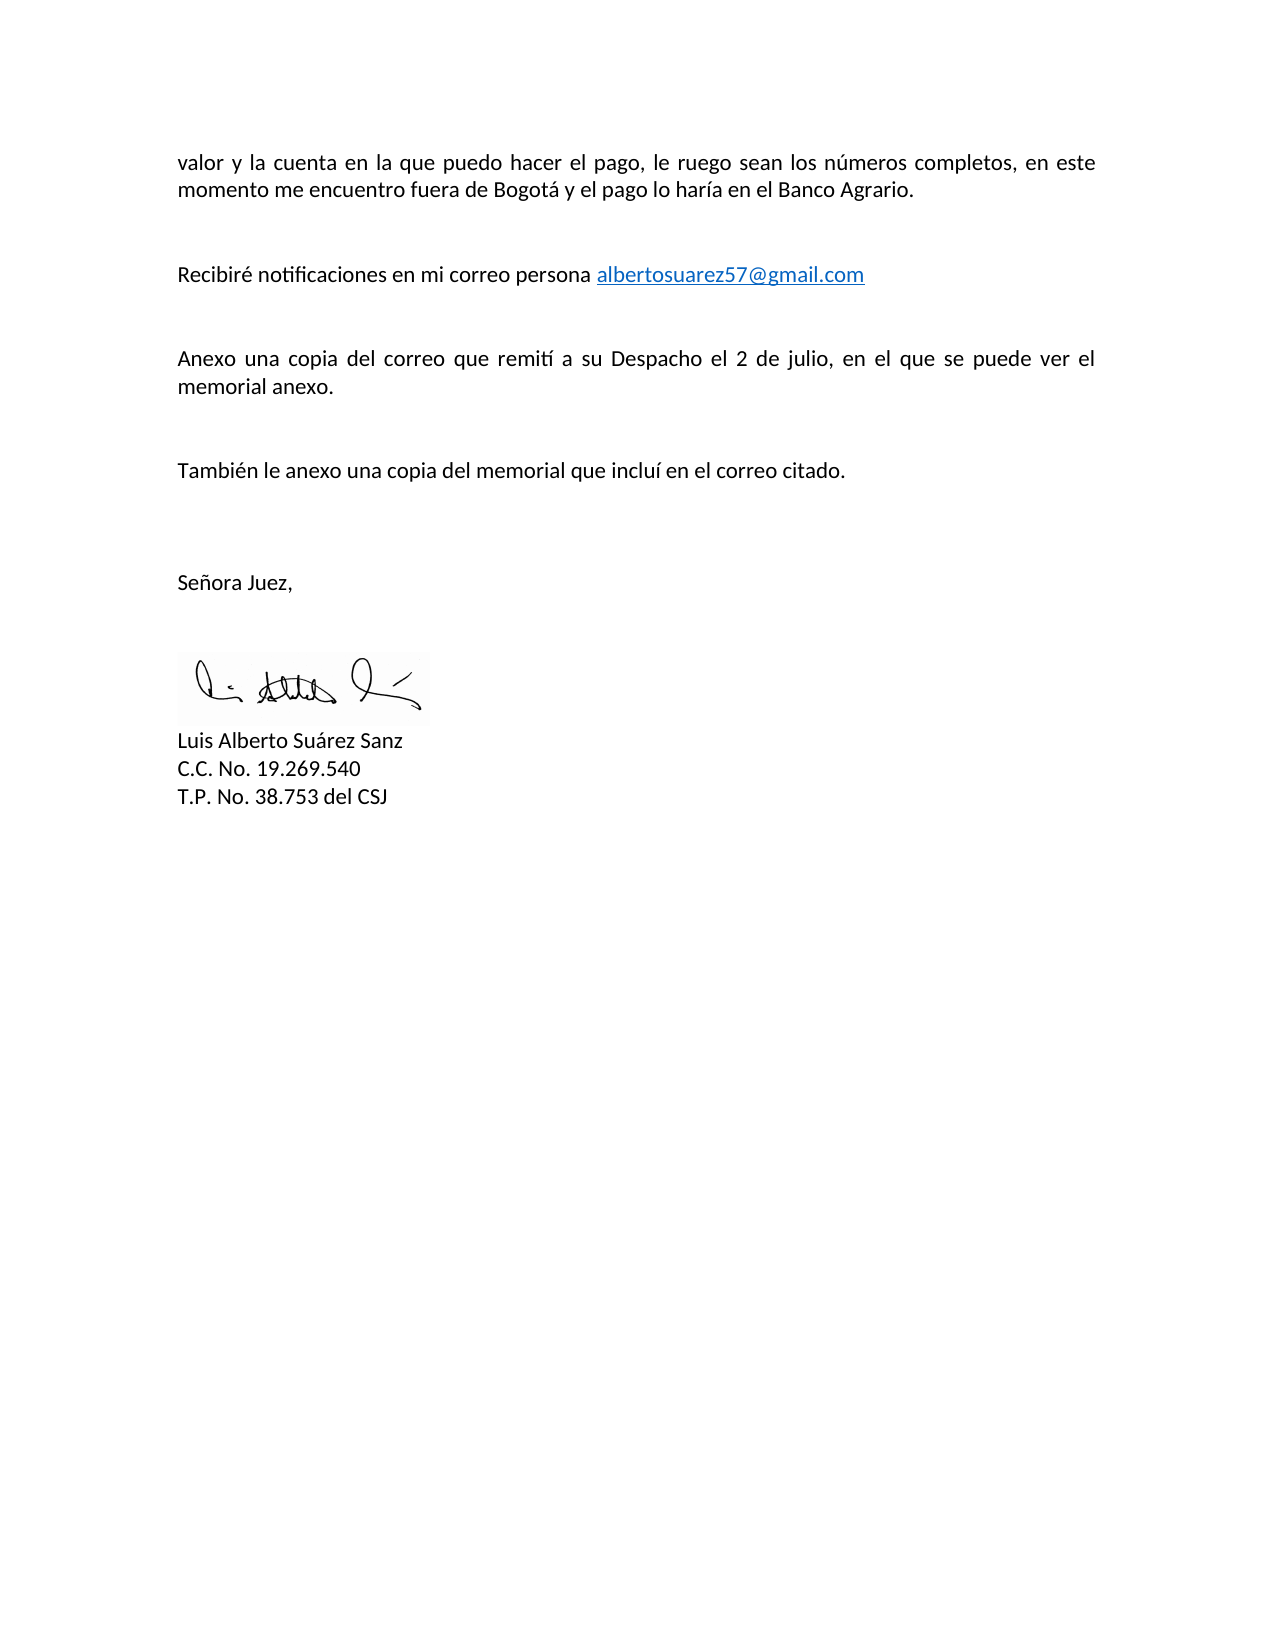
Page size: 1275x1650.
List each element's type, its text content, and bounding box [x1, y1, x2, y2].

text Recibiré notificaciones en mi correo persona albertosuarez57@gmail.com [177, 260, 1098, 288]
text Luis Alberto Suárez Sanz [177, 726, 1098, 754]
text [177, 148, 1098, 204]
text Anexo una copia del correo que remití a su Despacho el 2 de julio, en el que se puede ver el memorial anexo. [177, 344, 1098, 400]
text También le anexo una copia del memorial que incluí en el correo citado. [177, 456, 1098, 484]
text T.P. No. 38.753 del CSJ [177, 782, 1098, 810]
text C.C. No. 19.269.540 [177, 754, 1098, 782]
text Señora Juez, [177, 568, 1098, 596]
